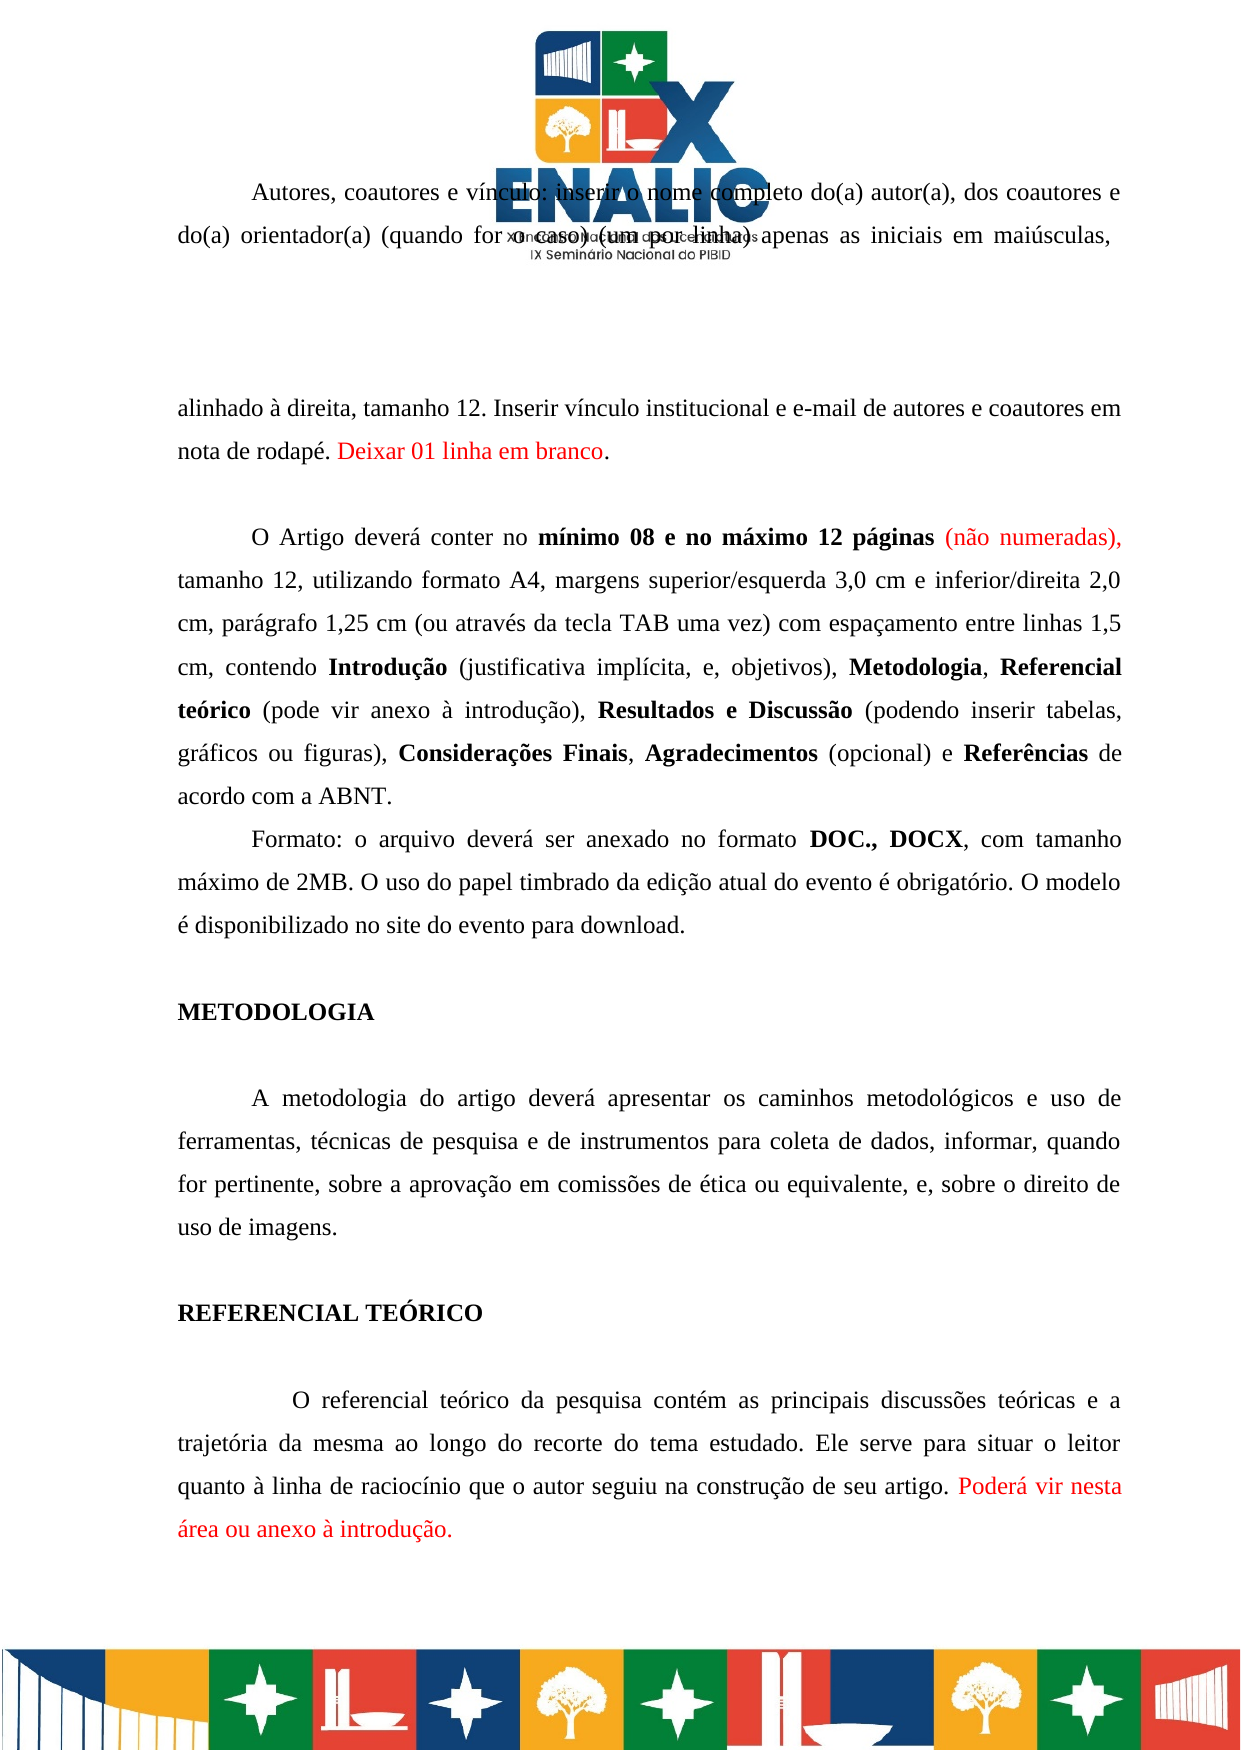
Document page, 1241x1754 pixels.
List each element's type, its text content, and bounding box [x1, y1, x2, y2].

text O referencial teórico da pesquisa contém as principais discussões teóricas e a trajetória da mesma ao longo do recorte do tema estudado. Ele serve para situar o leitor quanto à linha de raciocínio que o autor seguiu na construção de seu artigo. Poderá vir nesta área ou anexo à introdução. [177, 1385, 1122, 1543]
text METODOLOGIA [177, 997, 1122, 1025]
text Formato: o arquivo deverá ser anexado no formato DOC., DOCX, com tamanho máximo de 2MB. O uso do papel timbrado da edição atual do evento é obrigatório. O modelo é disponibilizado no site do evento para download. [177, 824, 1122, 939]
text Autores, coautores e vínculo: inserir o nome completo do(a) autor(a), dos coautores e do(a) orientador(a) (quando for o caso) (um por linha) apenas as iniciais em maiúsculas, alinhado à direita, tamanho 12. Inserir vínculo institucional e e-mail de autores e coautores em nota de rodapé. Deixar 01 linha em branco. [177, 177, 1122, 465]
text O Artigo deverá conter no mínimo 08 e no máximo 12 páginas (não numeradas), tamanho 12, utilizando formato A4, margens superior/esquerda 3,0 cm e inferior/direita 2,0 cm, parágrafo 1,25 cm (ou através da tecla TAB uma vez) com espaçamento entre linhas 1,5 cm, contendo Introdução (justificativa implícita, e, objetivos), Metodologia, Referencial teórico (pode vir anexo à introdução), Resultados e Discussão (podendo inserir tabelas, gráficos ou figuras), Considerações Finais, Agradecimentos (opcional) e Referências de acordo com a ABNT. [177, 522, 1122, 810]
picture [2, 1, 1241, 1750]
text REFERENCIAL TEÓRICO [177, 1298, 1122, 1327]
text A metodologia do artigo deverá apresentar os caminhos metodológicos e uso de ferramentas, técnicas de pesquisa e de instrumentos para coleta de dados, informar, quando for pertinente, sobre a aprovação em comissões de ética ou equivalente, e, sobre o direito de uso de imagens. [177, 1083, 1122, 1241]
